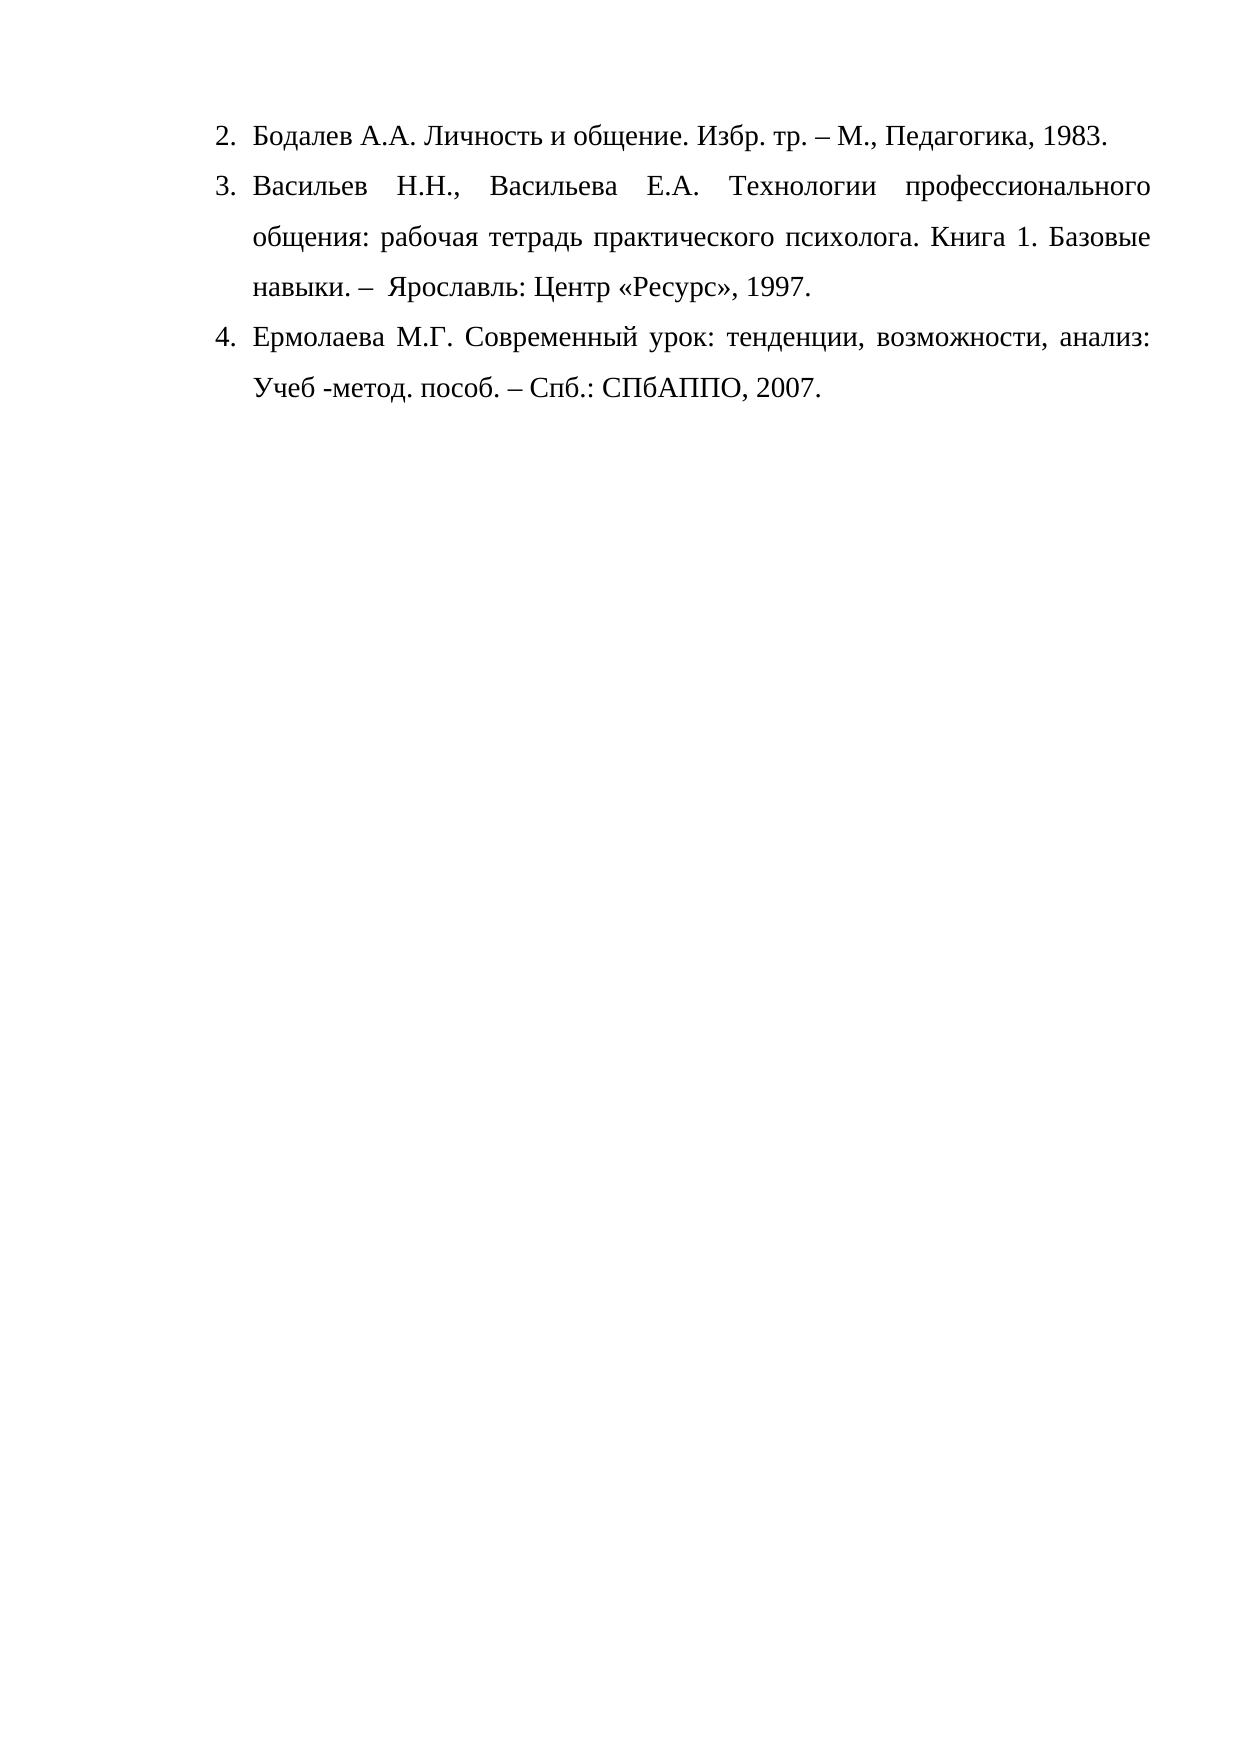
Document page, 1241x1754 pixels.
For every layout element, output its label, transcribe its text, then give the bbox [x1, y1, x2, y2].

list Ермолаева М.Г. Современный урок: тенденции, возможности, анализ: Учеб -метод. пособ. – Спб.: СПбАППО, 2007. [215, 319, 1152, 403]
list Бодалев А.А. Личность и общение. Избр. тр. – М., Педагогика, 1983. [215, 118, 1152, 152]
list Васильев Н.Н., Васильева Е.А. Технологии профессионального общения: рабочая тетрадь практического психолога. Книга 1. Базовые навыки. – Ярославль: Центр «Ресурс», 1997. [215, 168, 1152, 303]
